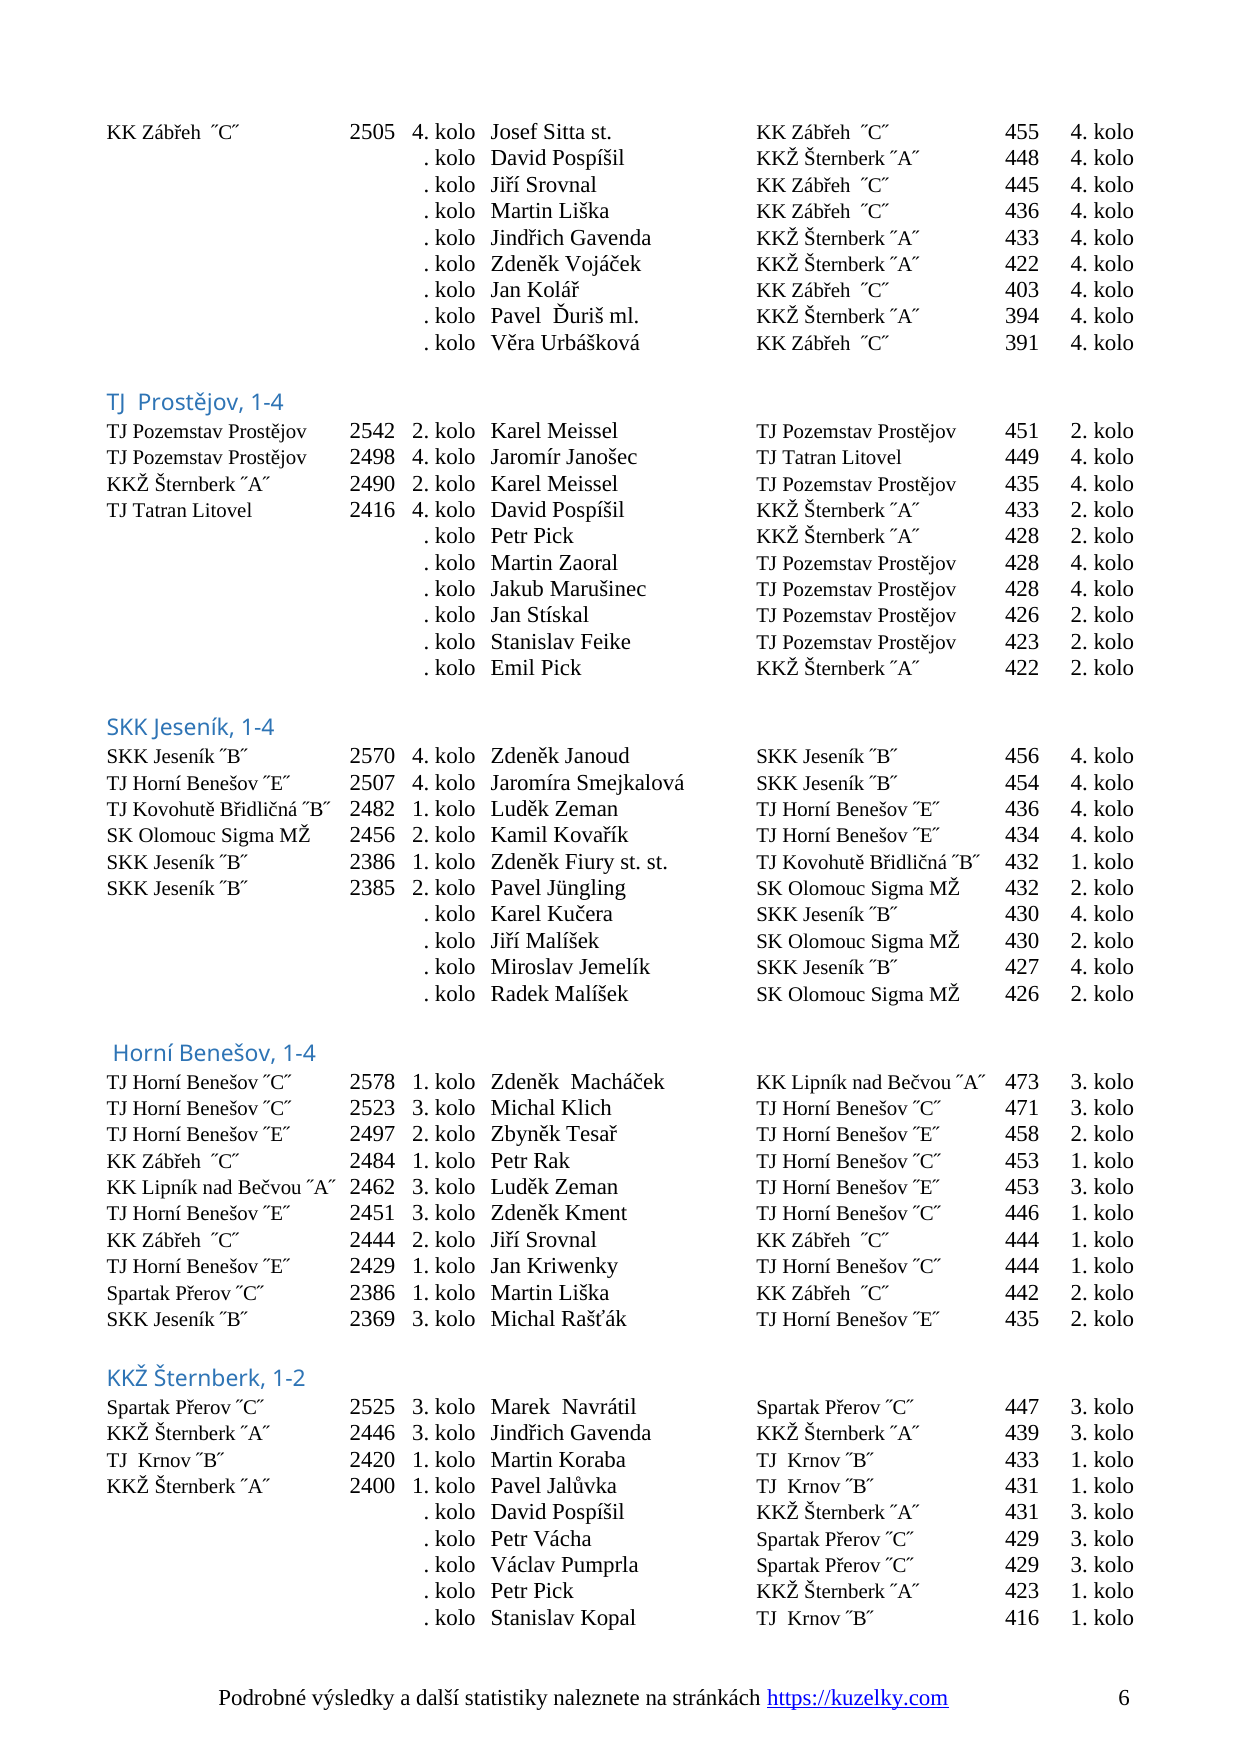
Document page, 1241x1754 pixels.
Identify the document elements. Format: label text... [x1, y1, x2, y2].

subtitle Horní Benešov, 1-4 [106, 1036, 1134, 1068]
text TJ Pozemstav Prostějov 2498 4. kolo Jaromír Janošec TJ Tatran Litovel 449 4. kolo [106, 443, 1134, 470]
text TJ Horní Benešov ˝C˝ 2578 1. kolo Zdeněk Macháček KK Lipník nad Bečvou ˝A˝ 473 3. kolo [106, 1068, 1134, 1094]
text TJ Horní Benešov ˝E˝ 2451 3. kolo Zdeněk Kment TJ Horní Benešov ˝C˝ 446 1. kolo [106, 1199, 1134, 1226]
text . kolo Stanislav Feike TJ Pozemstav Prostějov 423 2. kolo [106, 628, 1134, 654]
text KKŽ Šternberk ˝A˝ 2490 2. kolo Karel Meissel TJ Pozemstav Prostějov 435 4. kolo [106, 470, 1134, 496]
text . kolo David Pospíšil KKŽ Šternberk ˝A˝ 448 4. kolo [106, 144, 1134, 171]
text Spartak Přerov ˝C˝ 2386 1. kolo Martin Liška KK Zábřeh ˝C˝ 442 2. kolo [106, 1278, 1134, 1305]
text . kolo Martin Liška KK Zábřeh ˝C˝ 436 4. kolo [106, 197, 1134, 223]
text . kolo Jiří Srovnal KK Zábřeh ˝C˝ 445 4. kolo [106, 171, 1134, 197]
text . kolo Zdeněk Vojáček KKŽ Šternberk ˝A˝ 422 4. kolo [106, 250, 1134, 276]
text . kolo Jiří Malíšek SK Olomouc Sigma MŽ 430 2. kolo [106, 927, 1134, 953]
text . kolo Karel Kučera SKK Jeseník ˝B˝ 430 4. kolo [106, 901, 1134, 927]
text . kolo Martin Zaoral TJ Pozemstav Prostějov 428 4. kolo [106, 549, 1134, 575]
text SKK Jeseník ˝B˝ 2386 1. kolo Zdeněk Fiury st. st. TJ Kovohutě Břidličná ˝B˝ 432 1. kolo [106, 848, 1134, 874]
text . kolo Miroslav Jemelík SKK Jeseník ˝B˝ 427 4. kolo [106, 953, 1134, 979]
text SKK Jeseník ˝B˝ 2570 4. kolo Zdeněk Janoud SKK Jeseník ˝B˝ 456 4. kolo [106, 742, 1134, 769]
text . kolo David Pospíšil KKŽ Šternberk ˝A˝ 431 3. kolo [106, 1498, 1134, 1525]
text TJ Kovohutě Břidličná ˝B˝ 2482 1. kolo Luděk Zeman TJ Horní Benešov ˝E˝ 436 4. kolo [106, 795, 1134, 821]
text . kolo Petr Pick KKŽ Šternberk ˝A˝ 428 2. kolo [106, 522, 1134, 549]
text SKK Jeseník ˝B˝ 2369 3. kolo Michal Rašťák TJ Horní Benešov ˝E˝ 435 2. kolo [106, 1305, 1134, 1331]
text . kolo Radek Malíšek SK Olomouc Sigma MŽ 426 2. kolo [106, 979, 1134, 1006]
text . kolo Jindřich Gavenda KKŽ Šternberk ˝A˝ 433 4. kolo [106, 223, 1134, 250]
text SKK Jeseník ˝B˝ 2385 2. kolo Pavel Jüngling SK Olomouc Sigma MŽ 432 2. kolo [106, 874, 1134, 901]
text KK Lipník nad Bečvou ˝A˝ 2462 3. kolo Luděk Zeman TJ Horní Benešov ˝E˝ 453 3. kolo [106, 1173, 1134, 1199]
text TJ Krnov ˝B˝ 2420 1. kolo Martin Koraba TJ Krnov ˝B˝ 433 1. kolo [106, 1446, 1134, 1472]
text KK Zábřeh ˝C˝ 2484 1. kolo Petr Rak TJ Horní Benešov ˝C˝ 453 1. kolo [106, 1147, 1134, 1173]
text KK Zábřeh ˝C˝ 2505 4. kolo Josef Sitta st. KK Zábřeh ˝C˝ 455 4. kolo [106, 118, 1134, 144]
text . kolo Emil Pick KKŽ Šternberk ˝A˝ 422 2. kolo [106, 654, 1134, 681]
text TJ Horní Benešov ˝E˝ 2507 4. kolo Jaromíra Smejkalová SKK Jeseník ˝B˝ 454 4. kolo [106, 769, 1134, 795]
text Spartak Přerov ˝C˝ 2525 3. kolo Marek Navrátil Spartak Přerov ˝C˝ 447 3. kolo [106, 1393, 1134, 1419]
text TJ Horní Benešov ˝C˝ 2523 3. kolo Michal Klich TJ Horní Benešov ˝C˝ 471 3. kolo [106, 1094, 1134, 1120]
text TJ Horní Benešov ˝E˝ 2497 2. kolo Zbyněk Tesař TJ Horní Benešov ˝E˝ 458 2. kolo [106, 1120, 1134, 1147]
text SK Olomouc Sigma MŽ 2456 2. kolo Kamil Kovařík TJ Horní Benešov ˝E˝ 434 4. kolo [106, 821, 1134, 848]
text . kolo Petr Pick KKŽ Šternberk ˝A˝ 423 1. kolo [106, 1577, 1134, 1604]
text KK Zábřeh ˝C˝ 2444 2. kolo Jiří Srovnal KK Zábřeh ˝C˝ 444 1. kolo [106, 1226, 1134, 1252]
subtitle SKK Jeseník, 1-4 [106, 711, 1134, 742]
text KKŽ Šternberk ˝A˝ 2446 3. kolo Jindřich Gavenda KKŽ Šternberk ˝A˝ 439 3. kolo [106, 1419, 1134, 1446]
text . kolo Věra Urbášková KK Zábřeh ˝C˝ 391 4. kolo [106, 329, 1134, 355]
text . kolo Václav Pumprla Spartak Přerov ˝C˝ 429 3. kolo [106, 1551, 1134, 1577]
text TJ Tatran Litovel 2416 4. kolo David Pospíšil KKŽ Šternberk ˝A˝ 433 2. kolo [106, 496, 1134, 522]
text . kolo Jakub Marušinec TJ Pozemstav Prostějov 428 4. kolo [106, 575, 1134, 602]
text KKŽ Šternberk ˝A˝ 2400 1. kolo Pavel Jalůvka TJ Krnov ˝B˝ 431 1. kolo [106, 1472, 1134, 1498]
subtitle KKŽ Šternberk, 1-2 [106, 1362, 1134, 1393]
text TJ Pozemstav Prostějov 2542 2. kolo Karel Meissel TJ Pozemstav Prostějov 451 2. kolo [106, 417, 1134, 443]
text . kolo Pavel Ďuriš ml. KKŽ Šternberk ˝A˝ 394 4. kolo [106, 303, 1134, 329]
text . kolo Jan Kolář KK Zábřeh ˝C˝ 403 4. kolo [106, 276, 1134, 303]
text . kolo Stanislav Kopal TJ Krnov ˝B˝ 416 1. kolo [106, 1604, 1134, 1630]
text . kolo Petr Vácha Spartak Přerov ˝C˝ 429 3. kolo [106, 1525, 1134, 1551]
text TJ Horní Benešov ˝E˝ 2429 1. kolo Jan Kriwenky TJ Horní Benešov ˝C˝ 444 1. kolo [106, 1252, 1134, 1278]
subtitle TJ Prostějov, 1-4 [106, 386, 1134, 417]
text . kolo Jan Stískal TJ Pozemstav Prostějov 426 2. kolo [106, 602, 1134, 628]
